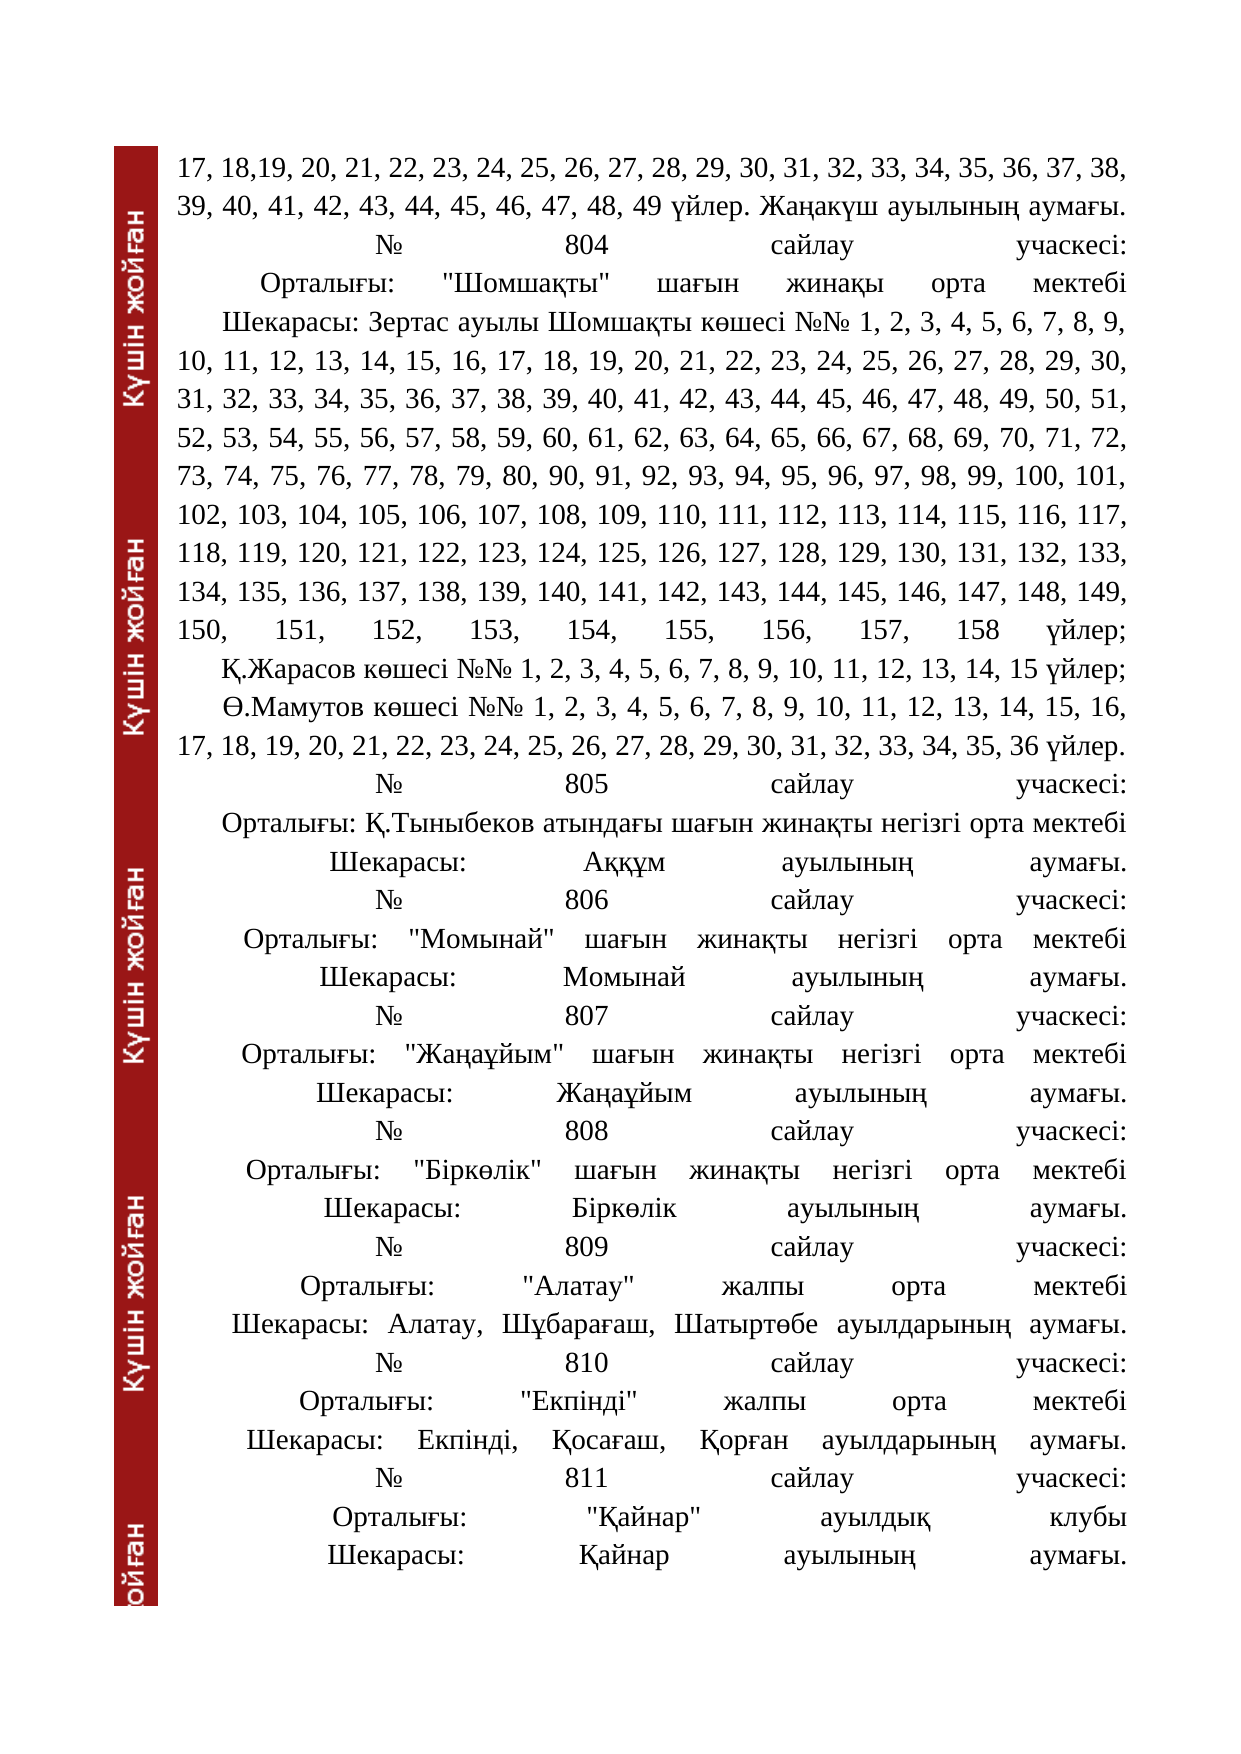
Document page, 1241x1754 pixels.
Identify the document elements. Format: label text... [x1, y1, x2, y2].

picture [114, 146, 158, 150]
picture [114, 1571, 158, 1606]
